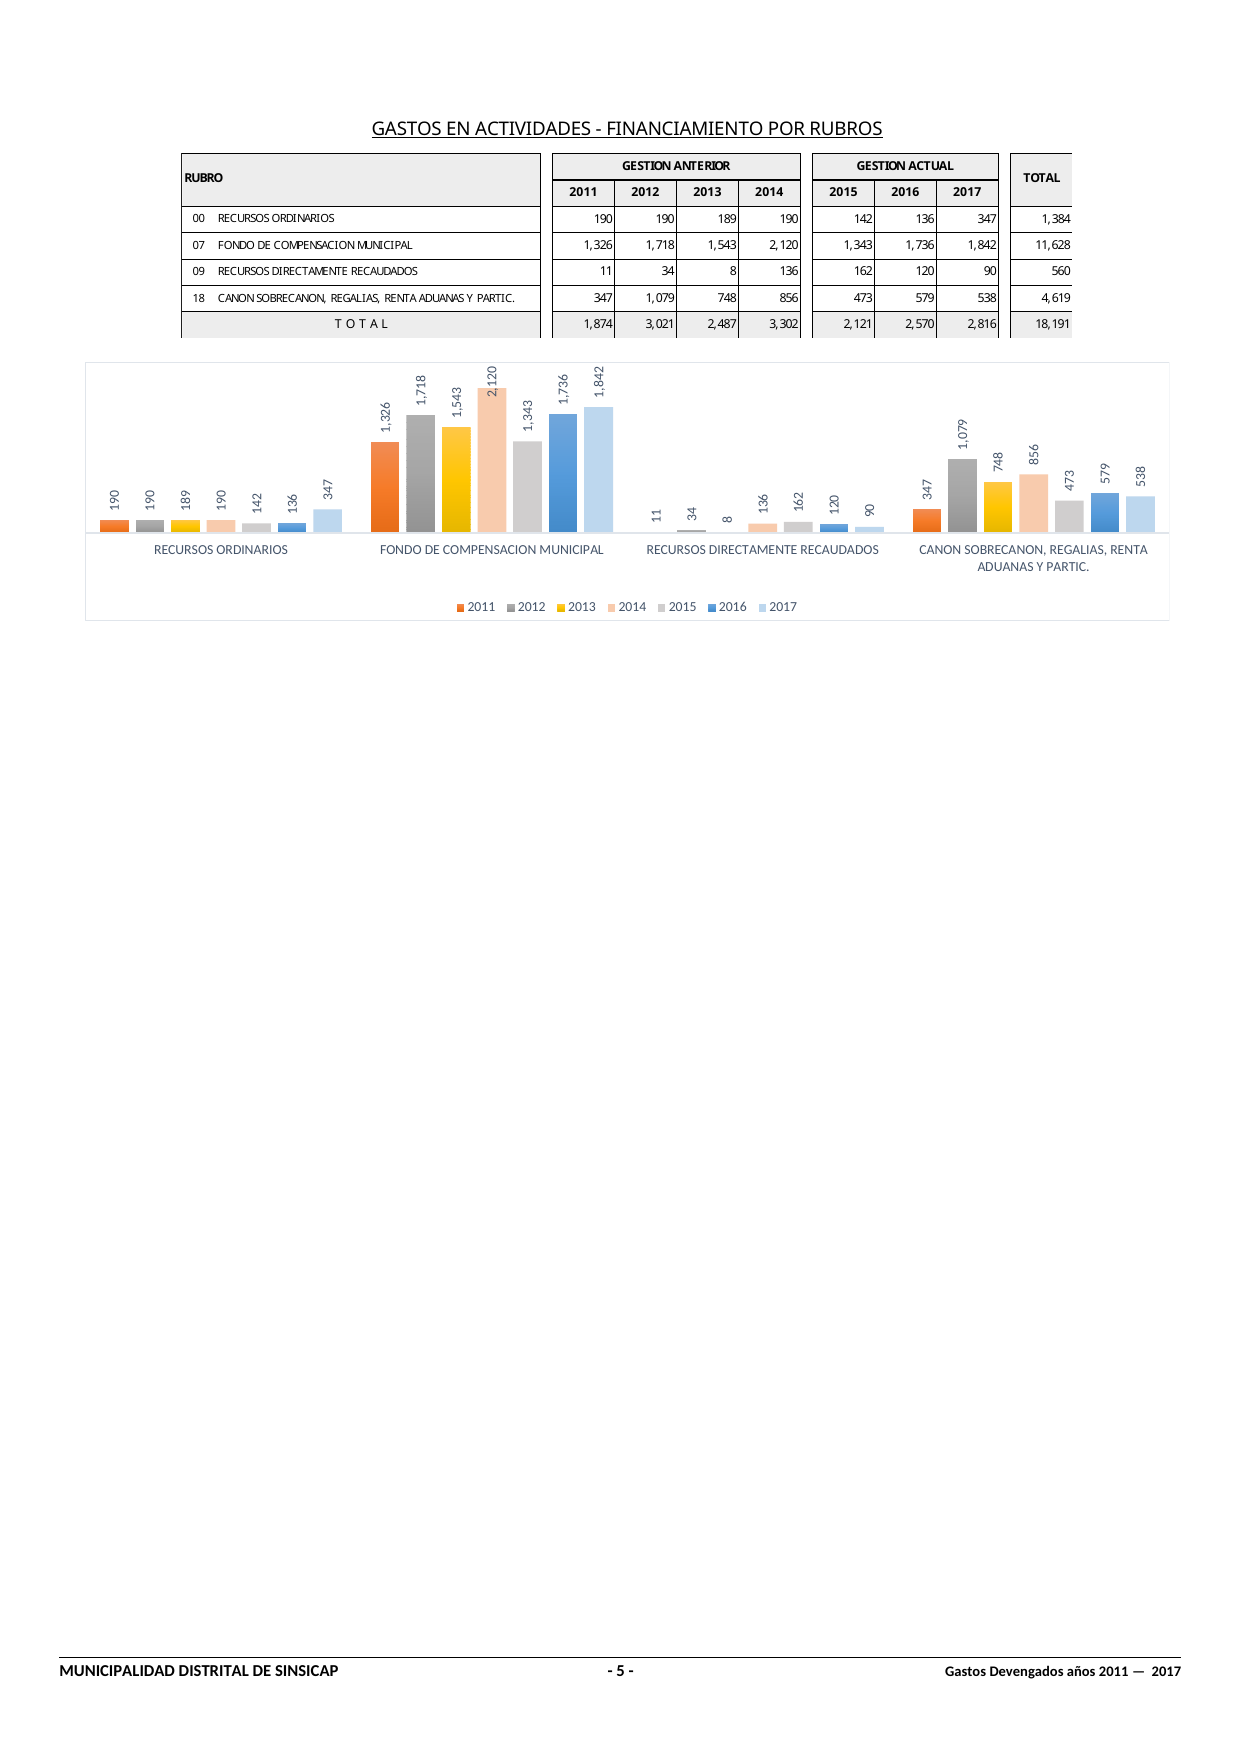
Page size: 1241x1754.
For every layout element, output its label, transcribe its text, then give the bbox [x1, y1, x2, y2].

table_header GASTOS EN ACTIVIDADES - FINANCIAMIENTO POR RUBROS [59, 71, 1195, 627]
